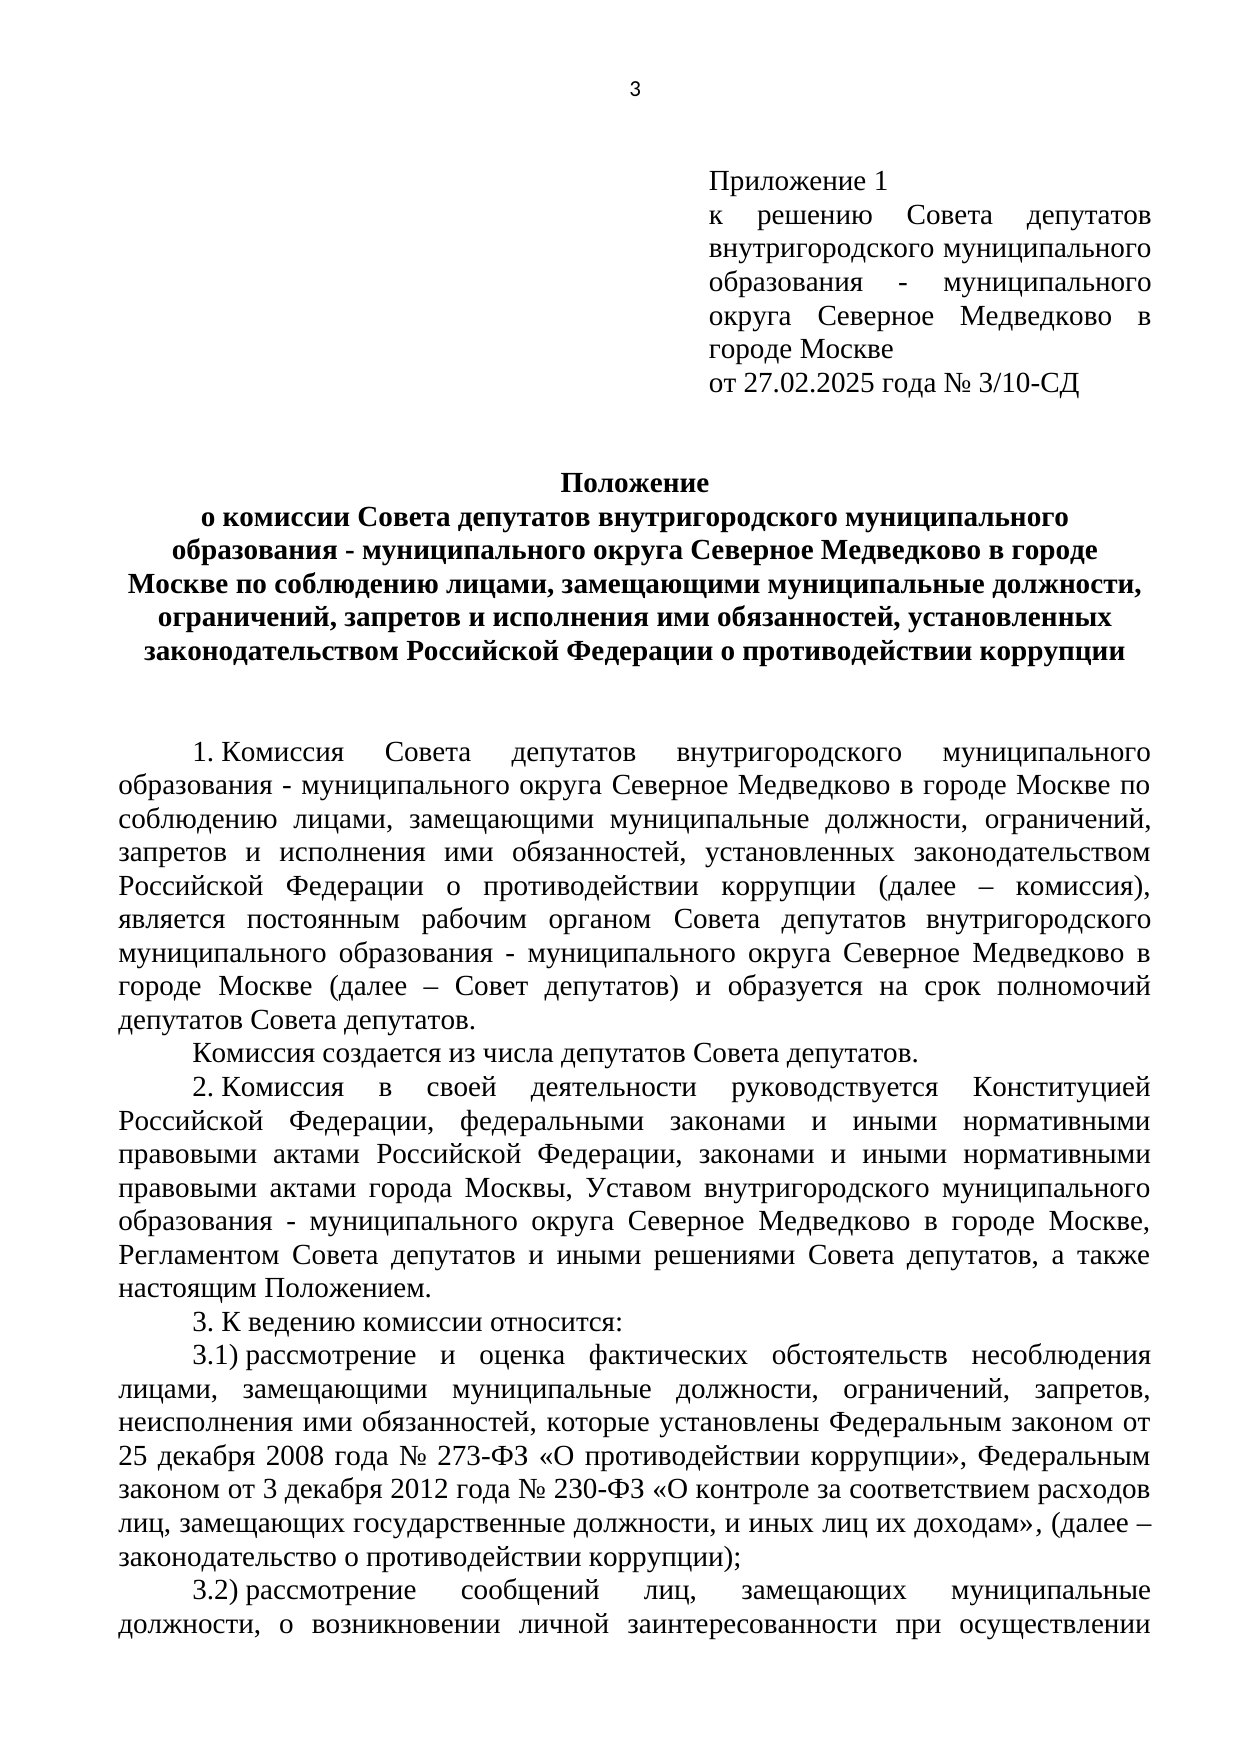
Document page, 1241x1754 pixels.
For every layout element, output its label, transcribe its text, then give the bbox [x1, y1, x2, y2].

text о комиссии Совета депутатов внутригородского муниципального образования - муниципального округа Северное Медведково в городе Москве по соблюдению лицами, замещающими муниципальные должности, ограничений, запретов и исполнения ими обязанностей, установленных законодательством Российской Федерации о противодействии коррупции [118, 499, 1152, 667]
text Приложение 1 [118, 163, 1152, 197]
text 3. К ведению комиссии относится: [118, 1304, 1152, 1337]
text 3.1) рассмотрение и оценка фактических обстоятельств несоблюдения лицами, замещающими муниципальные должности, ограничений, запретов, неисполнения ими обязанностей, которые установлены Федеральным законом от 25 декабря 2008 года № 273-ФЗ «О противодействии коррупции», Федеральным законом от 3 декабря 2012 года № 230-ФЗ «О контроле за соответствием расходов лиц, замещающих государственные должности, и иных лиц их доходам», (далее – законодательство о противодействии коррупции); [118, 1337, 1152, 1572]
text к решению Совета депутатов внутригородского муниципального образования - муниципального округа Северное Медведково в городе Москве [709, 197, 1152, 365]
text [118, 1572, 1152, 1639]
text 2. Комиссия в своей деятельности руководствуется Конституцией Российской Федерации, федеральными законами и иными нормативными правовыми актами Российской Федерации, законами и иными нормативными правовыми актами города Москвы, Уставом внутригородского муниципального образования - муниципального округа Северное Медведково в городе Москве, Регламентом Совета депутатов и иными решениями Совета депутатов, а также настоящим Положением. [118, 1069, 1152, 1304]
text от 27.02.2025 года № 3/10-СД [709, 365, 1152, 398]
text Комиссия создается из числа депутатов Совета депутатов. [118, 1036, 1152, 1069]
text Положение [118, 465, 1152, 499]
text 1. Комиссия Совета депутатов внутригородского муниципального образования - муниципального округа Северное Медведково в городе Москве по соблюдению лицами, замещающими муниципальные должности, ограничений, запретов и исполнения ими обязанностей, установленных законодательством Российской Федерации о противодействии коррупции (далее – комиссия), является постоянным рабочим органом Совета депутатов внутригородского муниципального образования - муниципального округа Северное Медведково в городе Москве (далее – Совет депутатов) и образуется на срок полномочий депутатов Совета депутатов. [118, 734, 1152, 1036]
